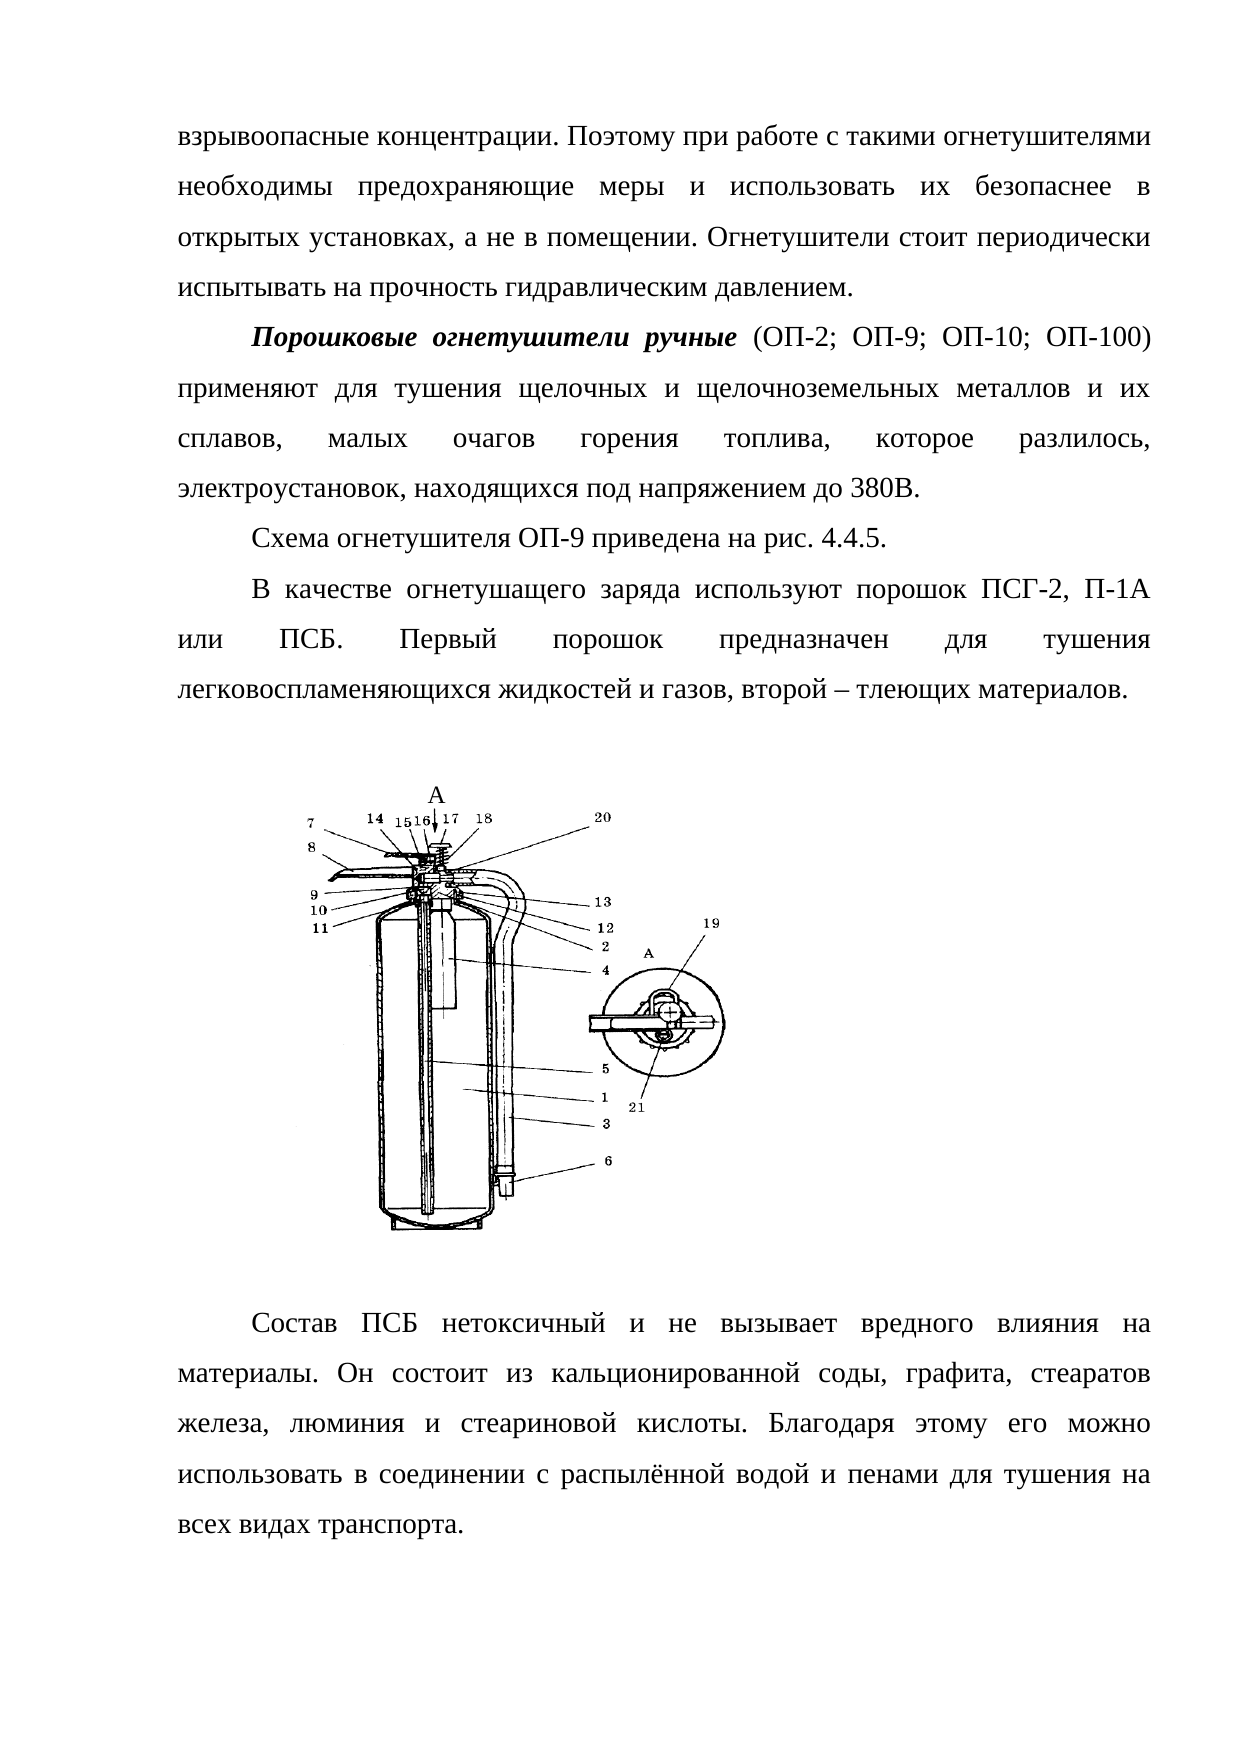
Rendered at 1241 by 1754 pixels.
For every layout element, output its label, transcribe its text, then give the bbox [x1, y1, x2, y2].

text В качестве огнетушащего заряда используют порошок ПСГ-2, П-1А или ПСБ. Первый порошок предназначен для тушения легковоспламеняющихся жидкостей и газов, второй – тлеющих материалов. [177, 571, 1152, 705]
text Схема огнетушителя ОП-9 приведена на рис. 4.4.5. [177, 521, 1152, 554]
text Порошковые огнетушители ручные (ОП-2; ОП-9; ОП-10; ОП-100) применяют для тушения щелочных и щелочноземельных металлов и их сплавов, малых очагов горения топлива, которое разлилось, электроустановок, находящихся под напряжением до 380В. [177, 319, 1152, 504]
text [177, 118, 1152, 303]
text Состав ПСБ нетоксичный и не вызывает вредного влияния на материалы. Он состоит из кальционированной соды, графита, стеаратов железа, люминия и стеариновой кислоты. Благодаря этому его можно использовать в соединении с распылённой водой и пенами для тушения на всех видах транспорта. [177, 1305, 1152, 1540]
picture [269, 795, 751, 1244]
